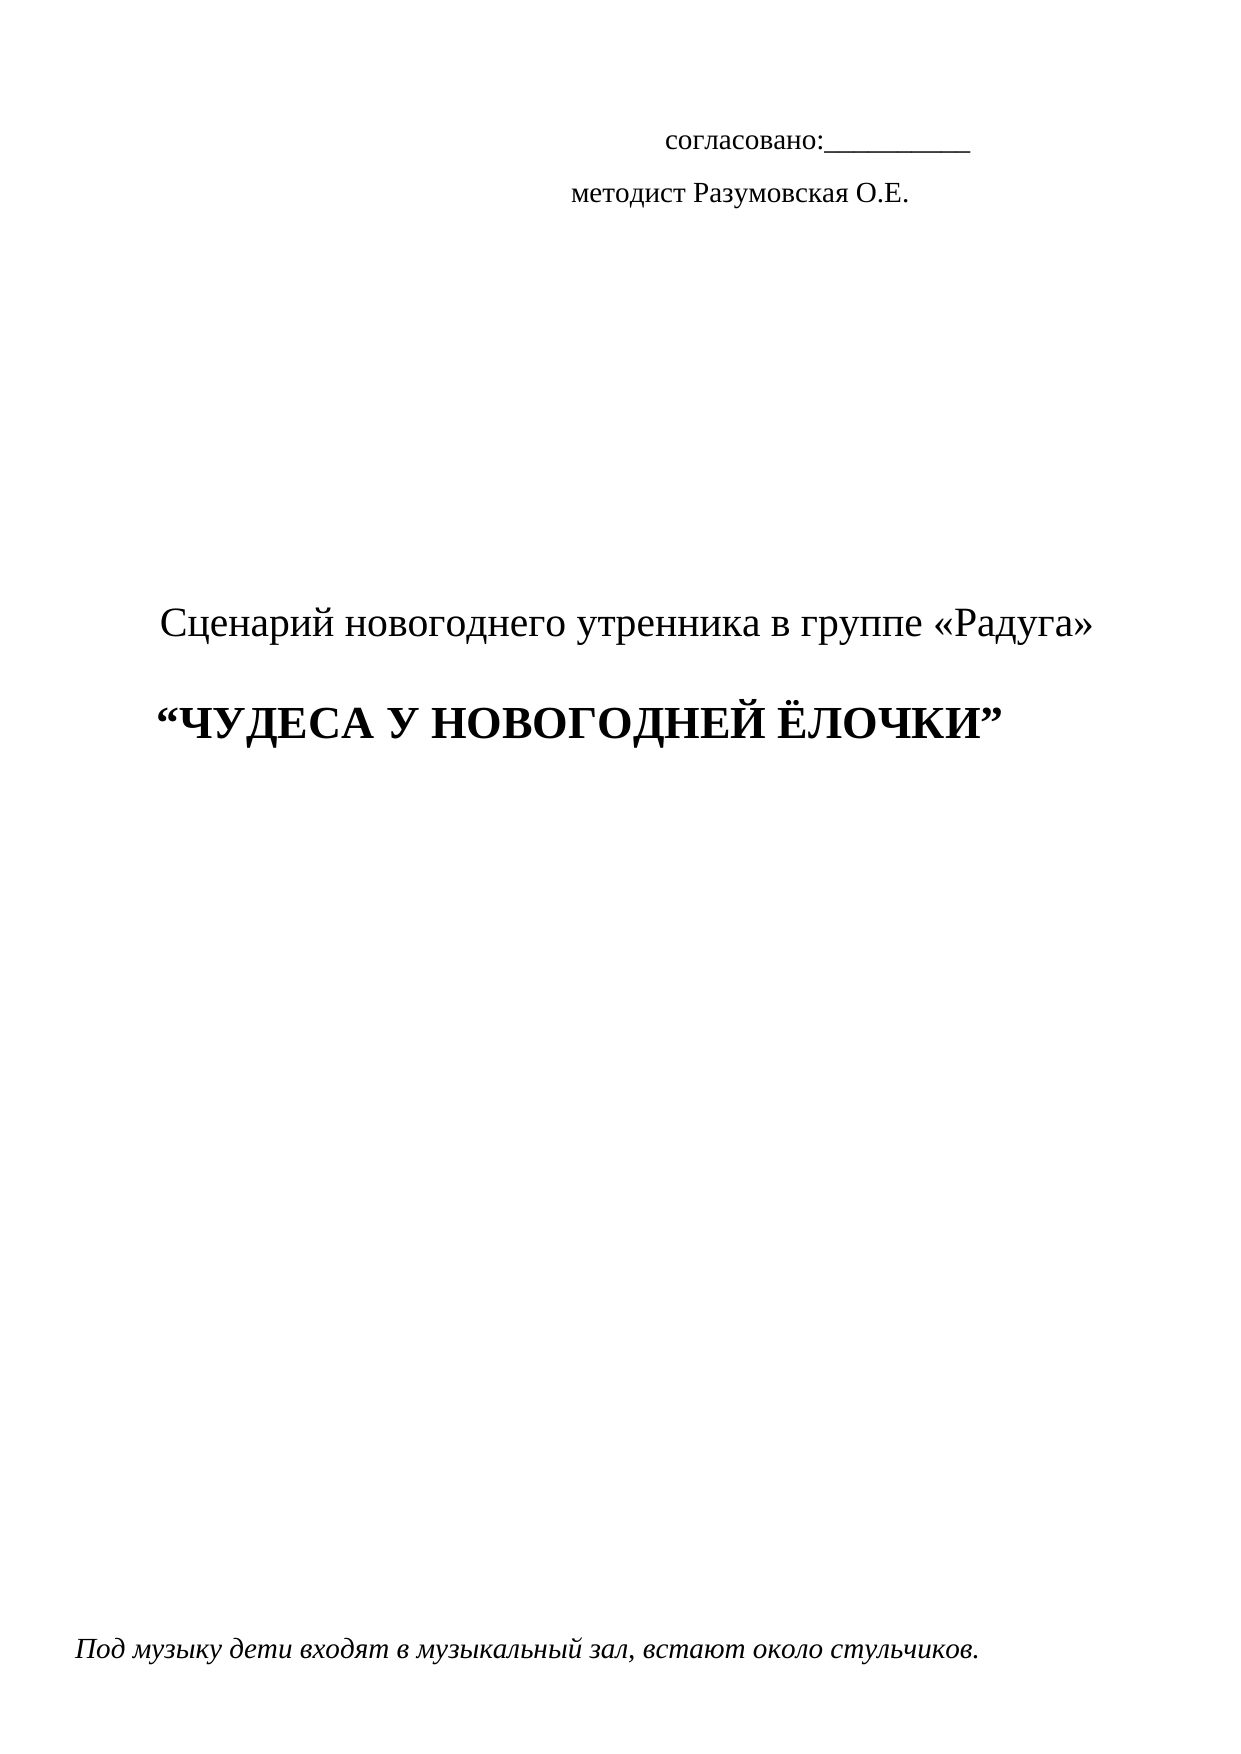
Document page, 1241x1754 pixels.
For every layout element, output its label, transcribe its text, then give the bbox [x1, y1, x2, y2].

text “ЧУДЕСА У НОВОГОДНЕЙ ЁЛОЧКИ” [75, 696, 1165, 749]
text Сценарий новогоднего утренника в группе «Радуга» [75, 597, 1165, 645]
text методист Разумовская О.Е. [75, 175, 1165, 208]
text Под музыку дети входят в музыкальный зал, встают около стульчиков. [75, 1631, 1165, 1665]
text согласовано:__________ [75, 122, 1165, 155]
